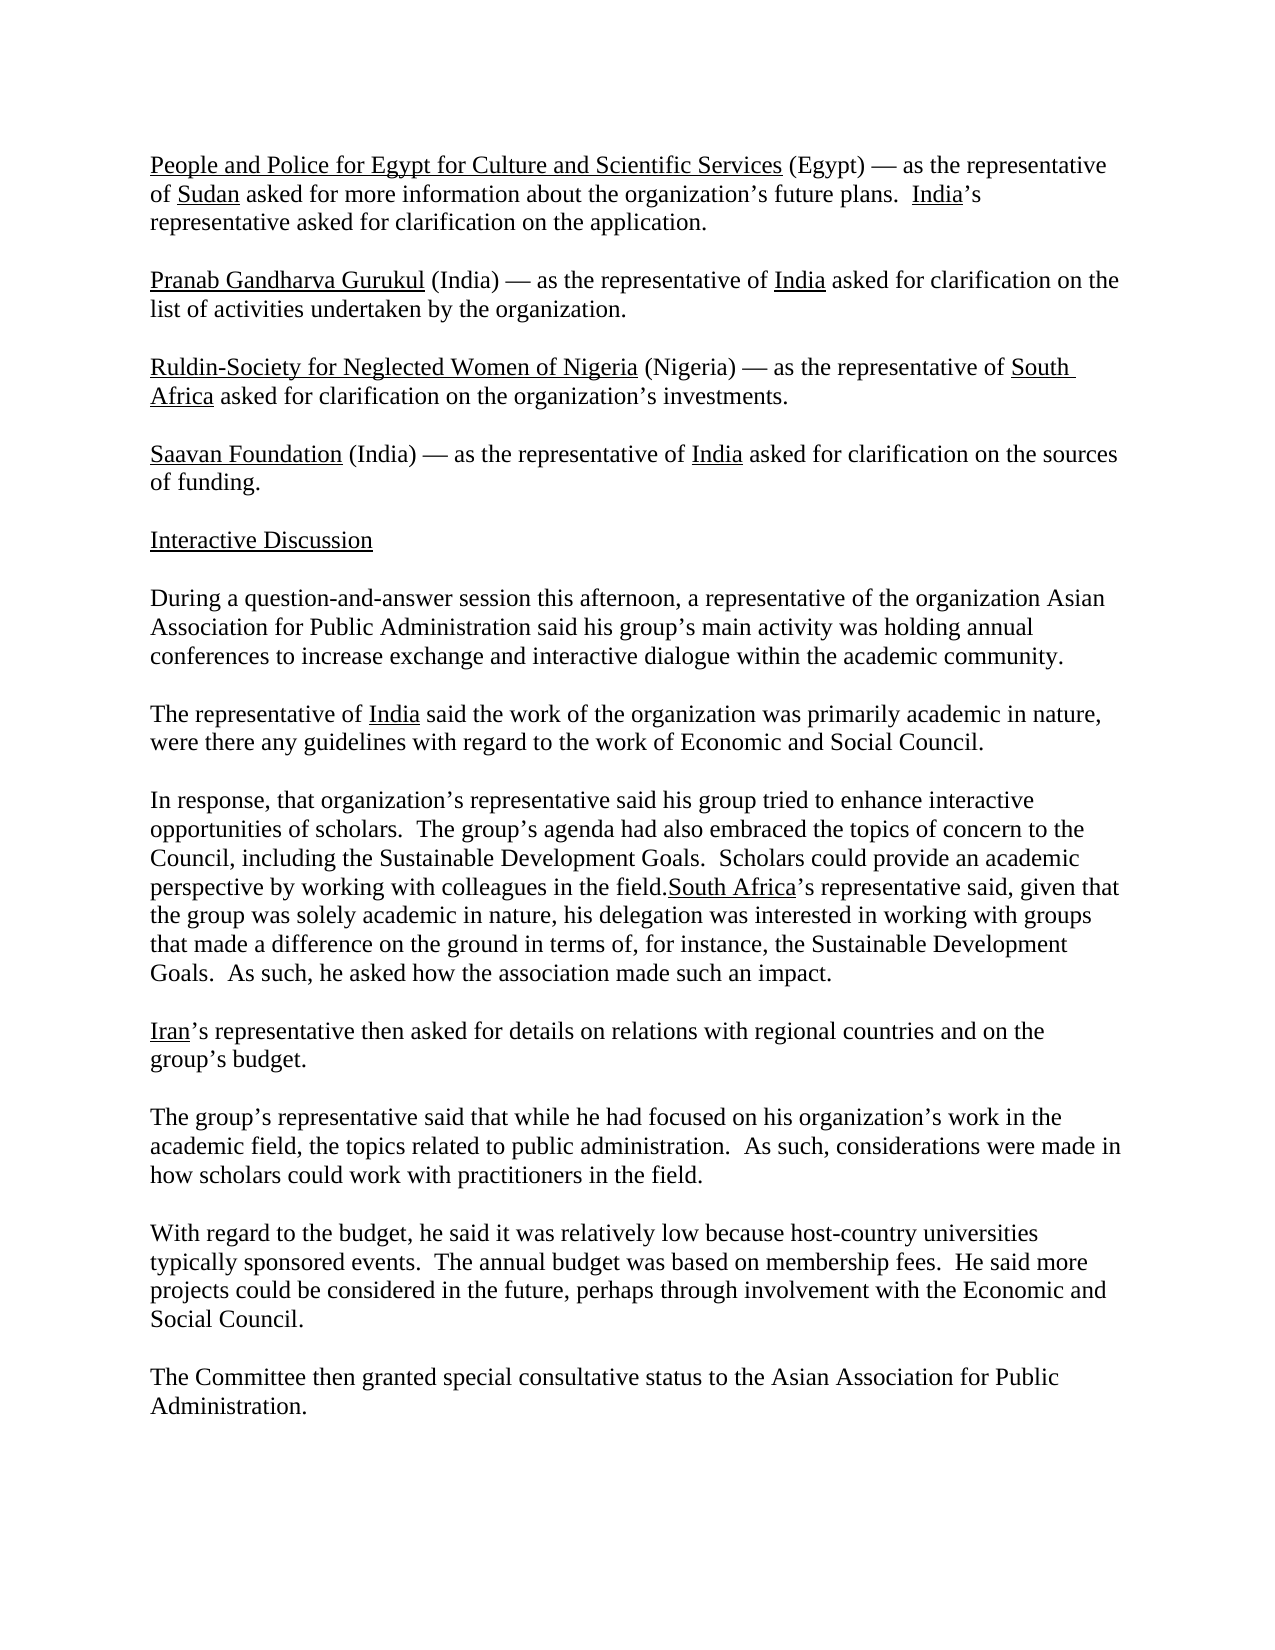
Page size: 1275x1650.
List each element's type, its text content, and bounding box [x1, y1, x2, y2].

text Interactive Discussion [150, 525, 1125, 554]
text The group’s representative said that while he had focused on his organization’s work in the academic field, the topics related to public administration. As such, considerations were made in how scholars could work with practitioners in the field. [150, 1102, 1125, 1189]
text Iran’s representative then asked for details on relations with regional countries and on the group’s budget. [150, 1016, 1125, 1073]
text The Committee then granted special consultative status to the Asian Association for Public Administration. [150, 1362, 1125, 1419]
text People and Police for Egypt for Culture and Scientific Services (Egypt) — as the representative of Sudan asked for more information about the organization’s future plans. India’s representative asked for clarification on the application. [150, 150, 1125, 236]
text Ruldin-Society for Neglected Women of Nigeria (Nigeria) — as the representative of South Africa asked for clarification on the organization’s investments. [150, 352, 1125, 409]
text With regard to the budget, he said it was relatively low because host-country universities typically sponsored events. The annual budget was based on membership fees. He said more projects could be considered in the future, perhaps through involvement with the Economic and Social Council. [150, 1218, 1125, 1333]
text In response, that organization’s representative said his group tried to enhance interactive opportunities of scholars. The group’s agenda had also embraced the topics of concern to the Council, including the Sustainable Development Goals. Scholars could provide an academic perspective by working with colleagues in the field.South Africa’s representative said, given that the group was solely academic in nature, his delegation was interested in working with groups that made a difference on the ground in terms of, for instance, the Sustainable Development Goals. As such, he asked how the association made such an impact. [150, 785, 1125, 987]
text Saavan Foundation (India) — as the representative of India asked for clarification on the sources of funding. [150, 439, 1125, 496]
text The representative of India said the work of the organization was primarily academic in nature, were there any guidelines with regard to the work of Economic and Social Council. [150, 699, 1125, 756]
text During a question-and-answer session this afternoon, a representative of the organization Asian Association for Public Administration said his group’s main activity was holding annual conferences to increase exchange and interactive dialogue within the academic community. [150, 583, 1125, 669]
text Pranab Gandharva Gurukul (India) — as the representative of India asked for clarification on the list of activities undertaken by the organization. [150, 265, 1125, 323]
